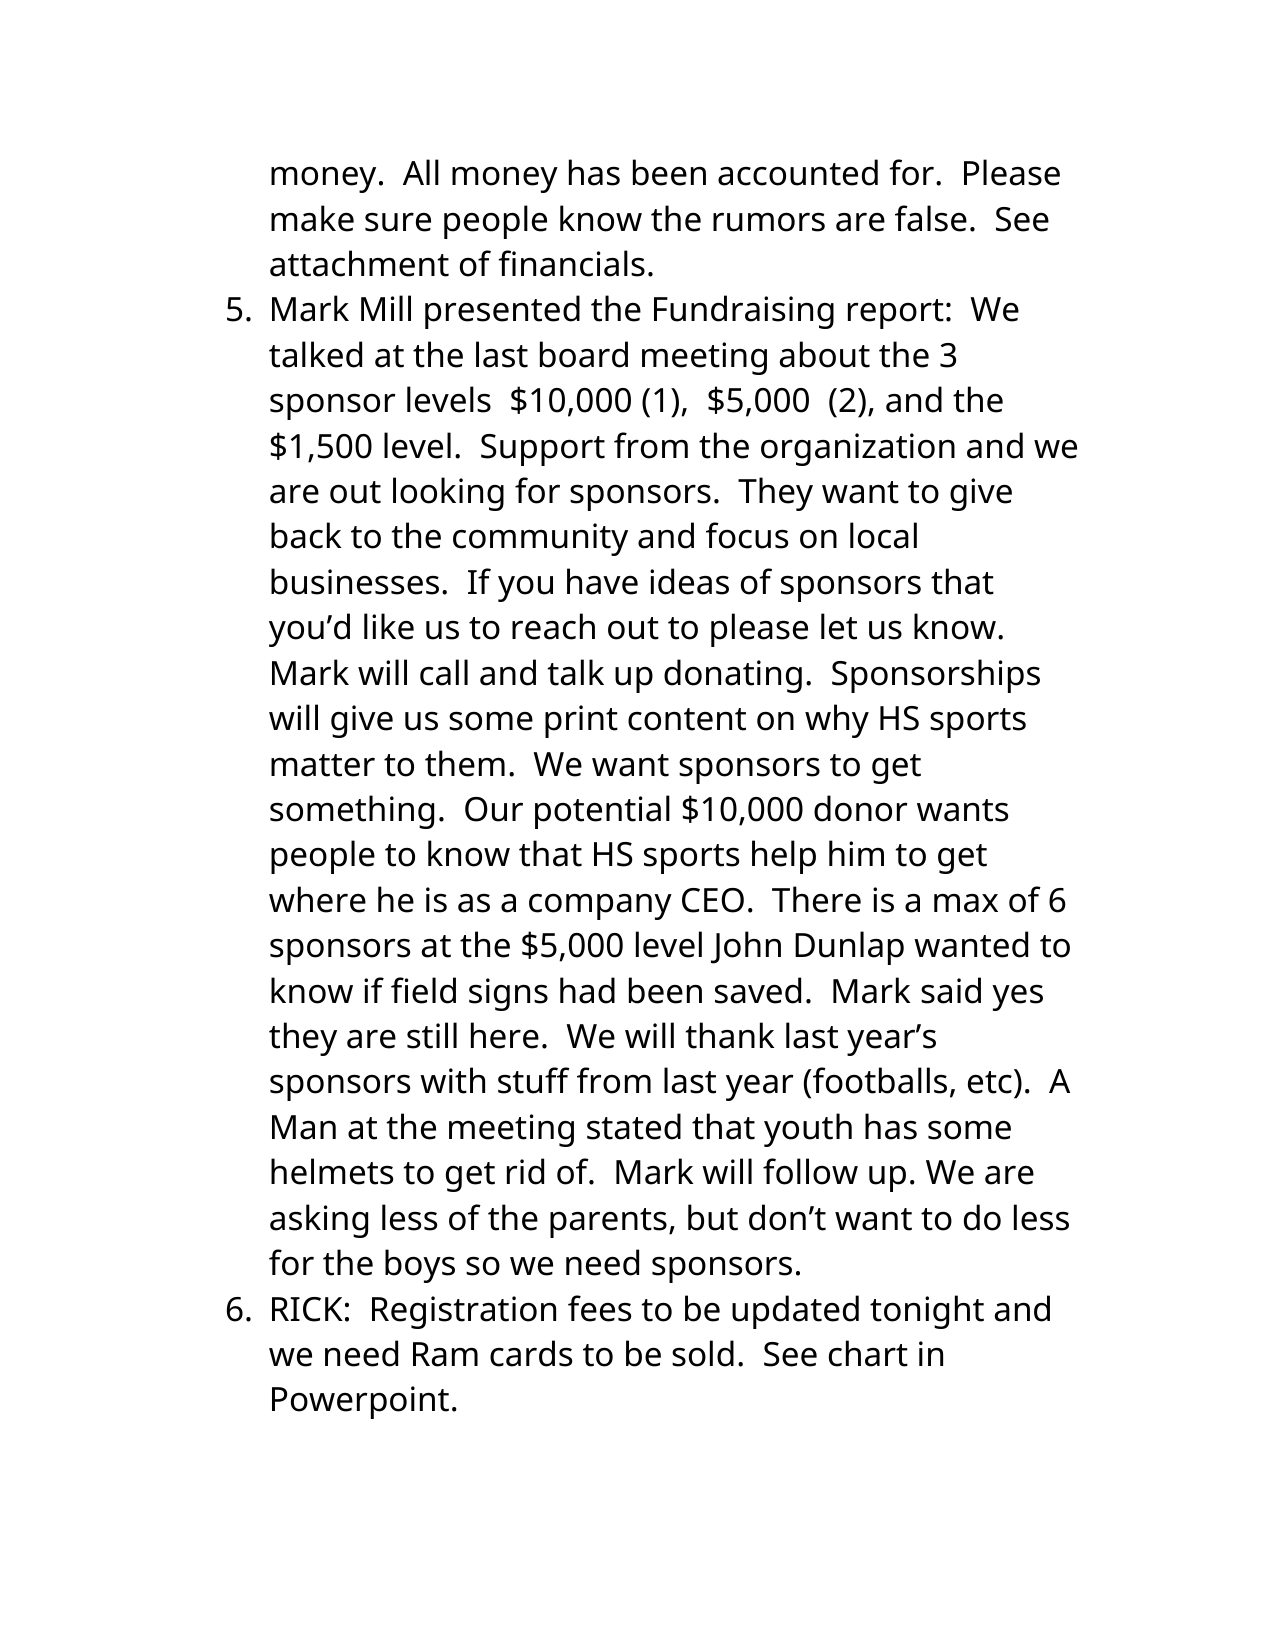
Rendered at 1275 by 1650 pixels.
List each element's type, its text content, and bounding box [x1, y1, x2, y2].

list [225, 150, 1087, 286]
list RICK: Registration fees to be updated tonight and we need Ram cards to be sold. See chart in Powerpoint. [225, 1285, 1087, 1422]
list Mark Mill presented the Fundraising report: We talked at the last board meeting about the 3 sponsor levels $10,000 (1), $5,000 (2), and the $1,500 level. Support from the organization and we are out looking for sponsors. They want to give back to the community and focus on local businesses. If you have ideas of sponsors that you’d like us to reach out to please let us know. Mark will call and talk up donating. Sponsorships will give us some print content on why HS sports matter to them. We want sponsors to get something. Our potential $10,000 donor wants people to know that HS sports help him to get where he is as a company CEO. There is a max of 6 sponsors at the $5,000 level John Dunlap wanted to know if field signs had been saved. Mark said yes they are still here. We will thank last year’s sponsors with stuff from last year (footballs, etc). A Man at the meeting stated that youth has some helmets to get rid of. Mark will follow up. We are asking less of the parents, but don’t want to do less for the boys so we need sponsors. [225, 286, 1087, 1285]
